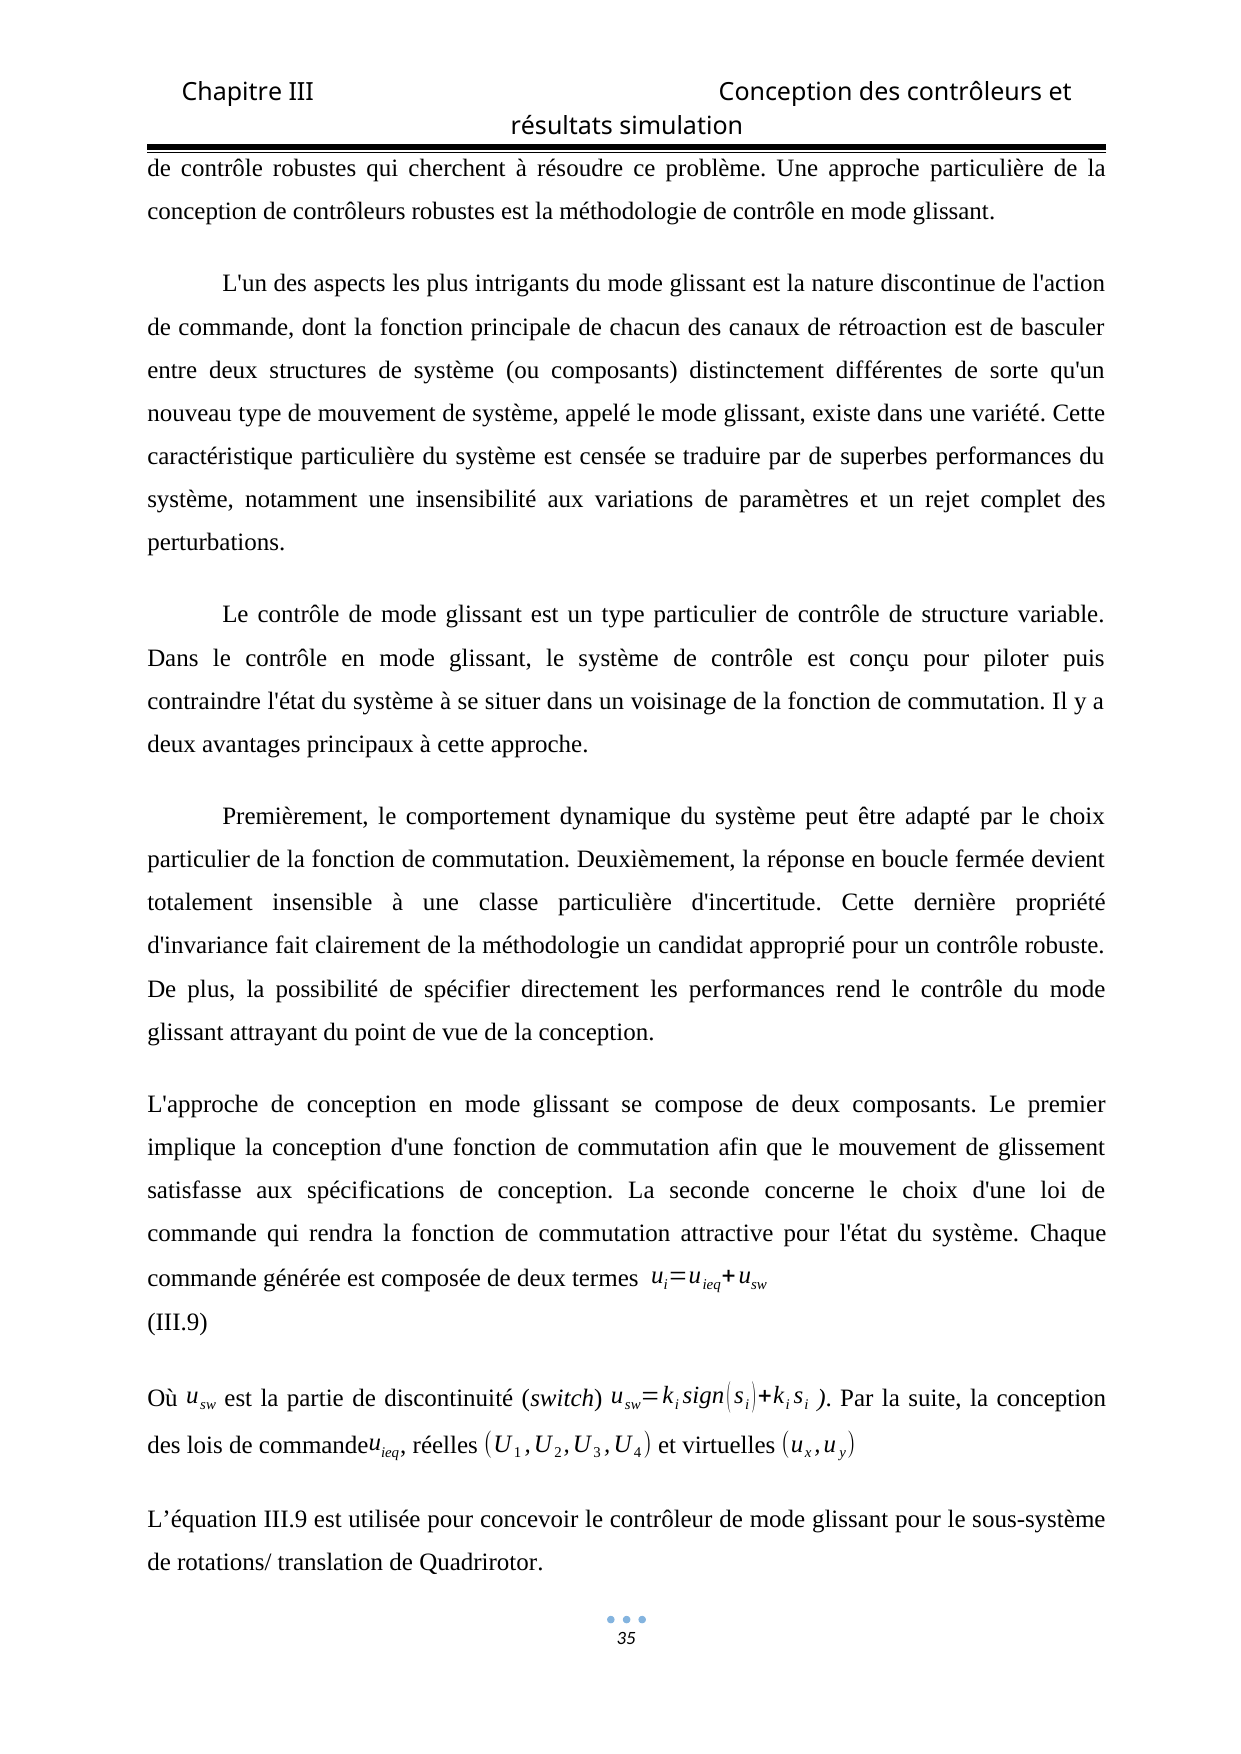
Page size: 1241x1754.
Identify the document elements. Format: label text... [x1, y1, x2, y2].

text L'approche de conception en mode glissant se compose de deux composants. Le premier implique la conception d'une fonction de commutation afin que le mouvement de glissement satisfasse aux spécifications de conception. La seconde concerne le choix d'une loi de commande qui rendra la fonction de commutation attractive pour l'état du système. Chaque commande générée est composée de deux termes (III.9) [147, 1089, 1106, 1336]
text Où est la partie de discontinuité (switch) ). Par la suite, la conception des lois de commande, réelles et virtuelles [147, 1380, 1106, 1461]
text Premièrement, le comportement dynamique du système peut être adapté par le choix particulier de la fonction de commutation. Deuxièmement, la réponse en boucle fermée devient totalement insensible à une classe particulière d'incertitude. Cette dernière propriété d'invariance fait clairement de la méthodologie un candidat approprié pour un contrôle robuste. De plus, la possibilité de spécifier directement les performances rend le contrôle du mode glissant attrayant du point de vue de la conception. [147, 801, 1106, 1046]
text L'un des aspects les plus intrigants du mode glissant est la nature discontinue de l'action de commande, dont la fonction principale de chacun des canaux de rétroaction est de basculer entre deux structures de système (ou composants) distinctement différentes de sorte qu'un nouveau type de mouvement de système, appelé le mode glissant, existe dans une variété. Cette caractéristique particulière du système est censée se traduire par de superbes performances du système, notamment une insensibilité aux variations de paramètres et un rejet complet des perturbations. [147, 268, 1106, 556]
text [147, 153, 1106, 225]
text Le contrôle de mode glissant est un type particulier de contrôle de structure variable. Dans le contrôle en mode glissant, le système de contrôle est conçu pour piloter puis contraindre l'état du système à se situer dans un voisinage de la fonction de commutation. Il y a deux avantages principaux à cette approche. [147, 599, 1106, 758]
text L’équation III.9 est utilisée pour concevoir le contrôleur de mode glissant pour le sous-système de rotations/ translation de Quadrirotor. [147, 1504, 1106, 1576]
